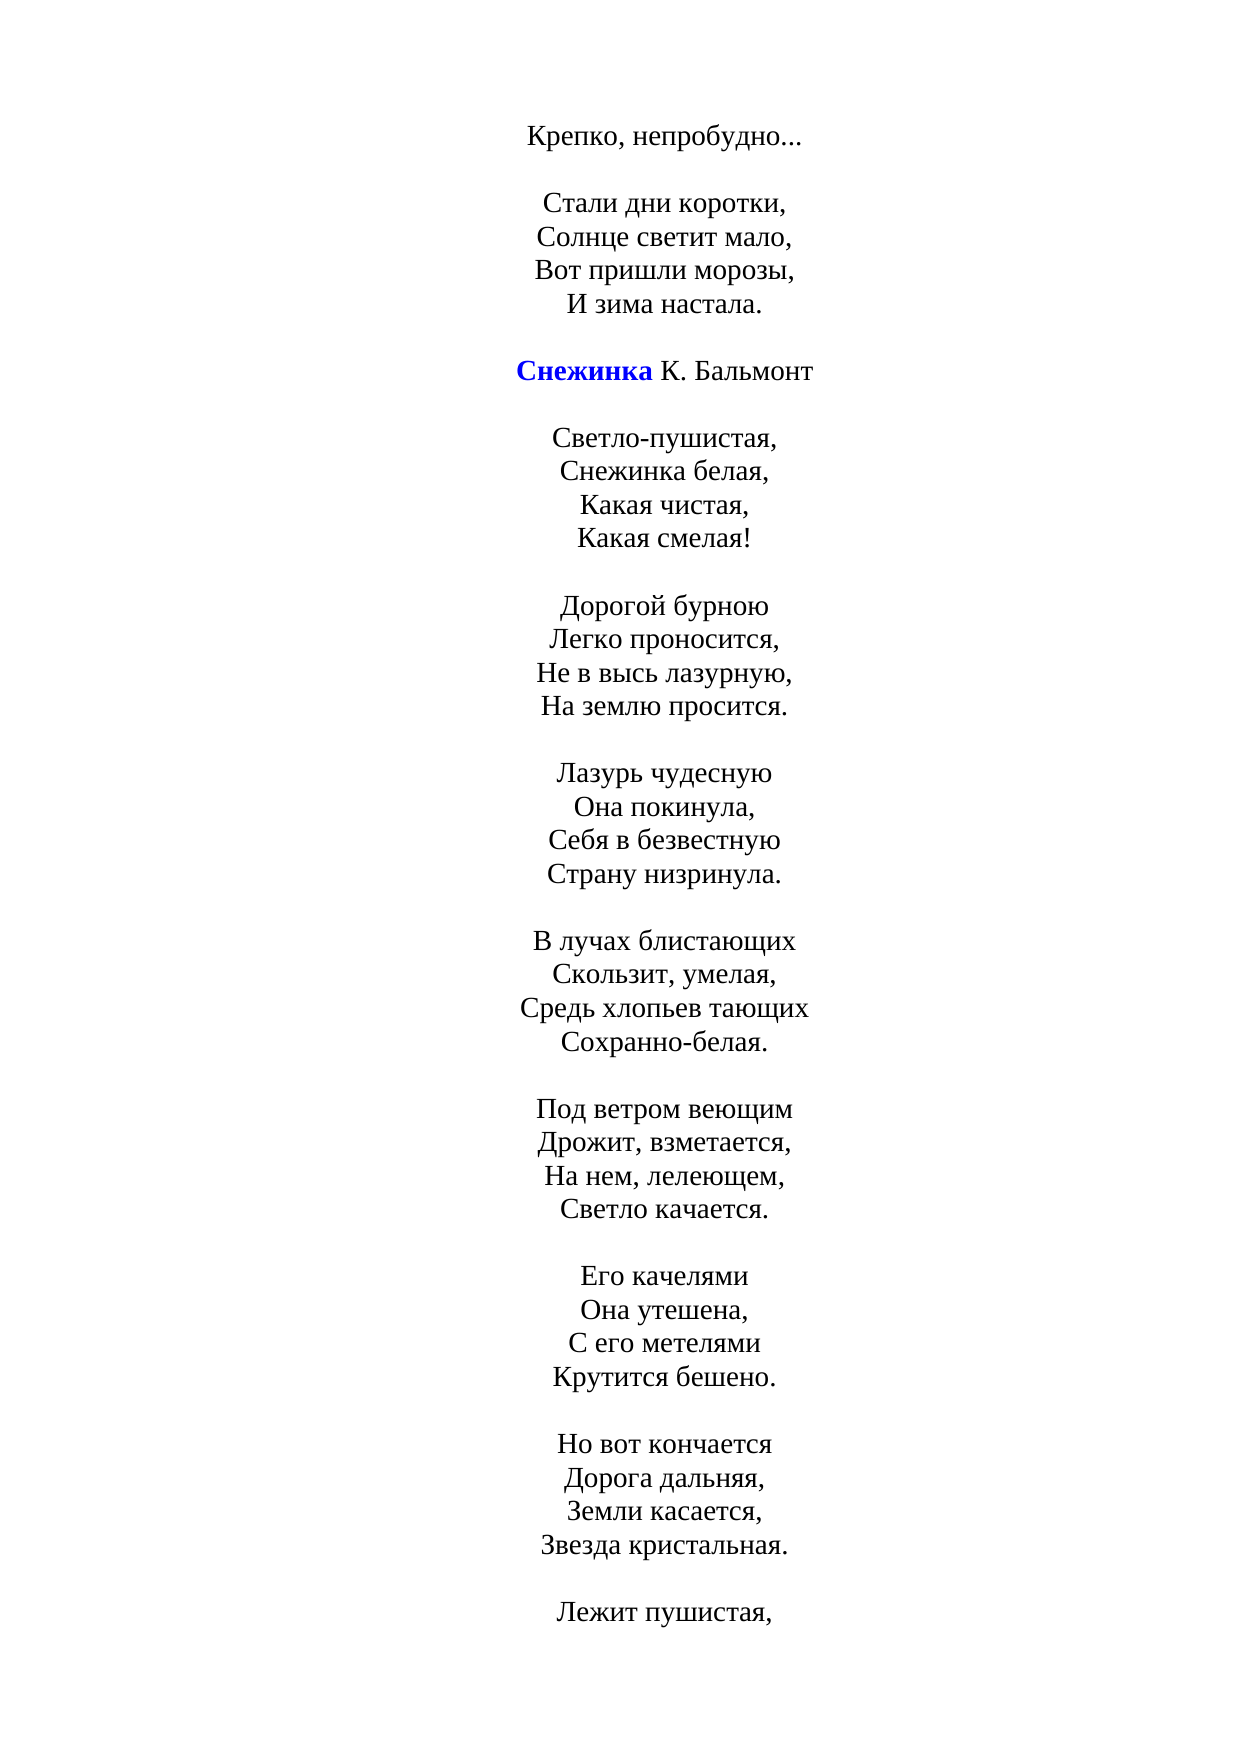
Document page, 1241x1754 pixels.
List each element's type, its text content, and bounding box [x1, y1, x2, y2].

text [177, 118, 1152, 319]
text Снежинка К. Бальмонт [177, 353, 1152, 386]
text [177, 386, 1152, 1627]
